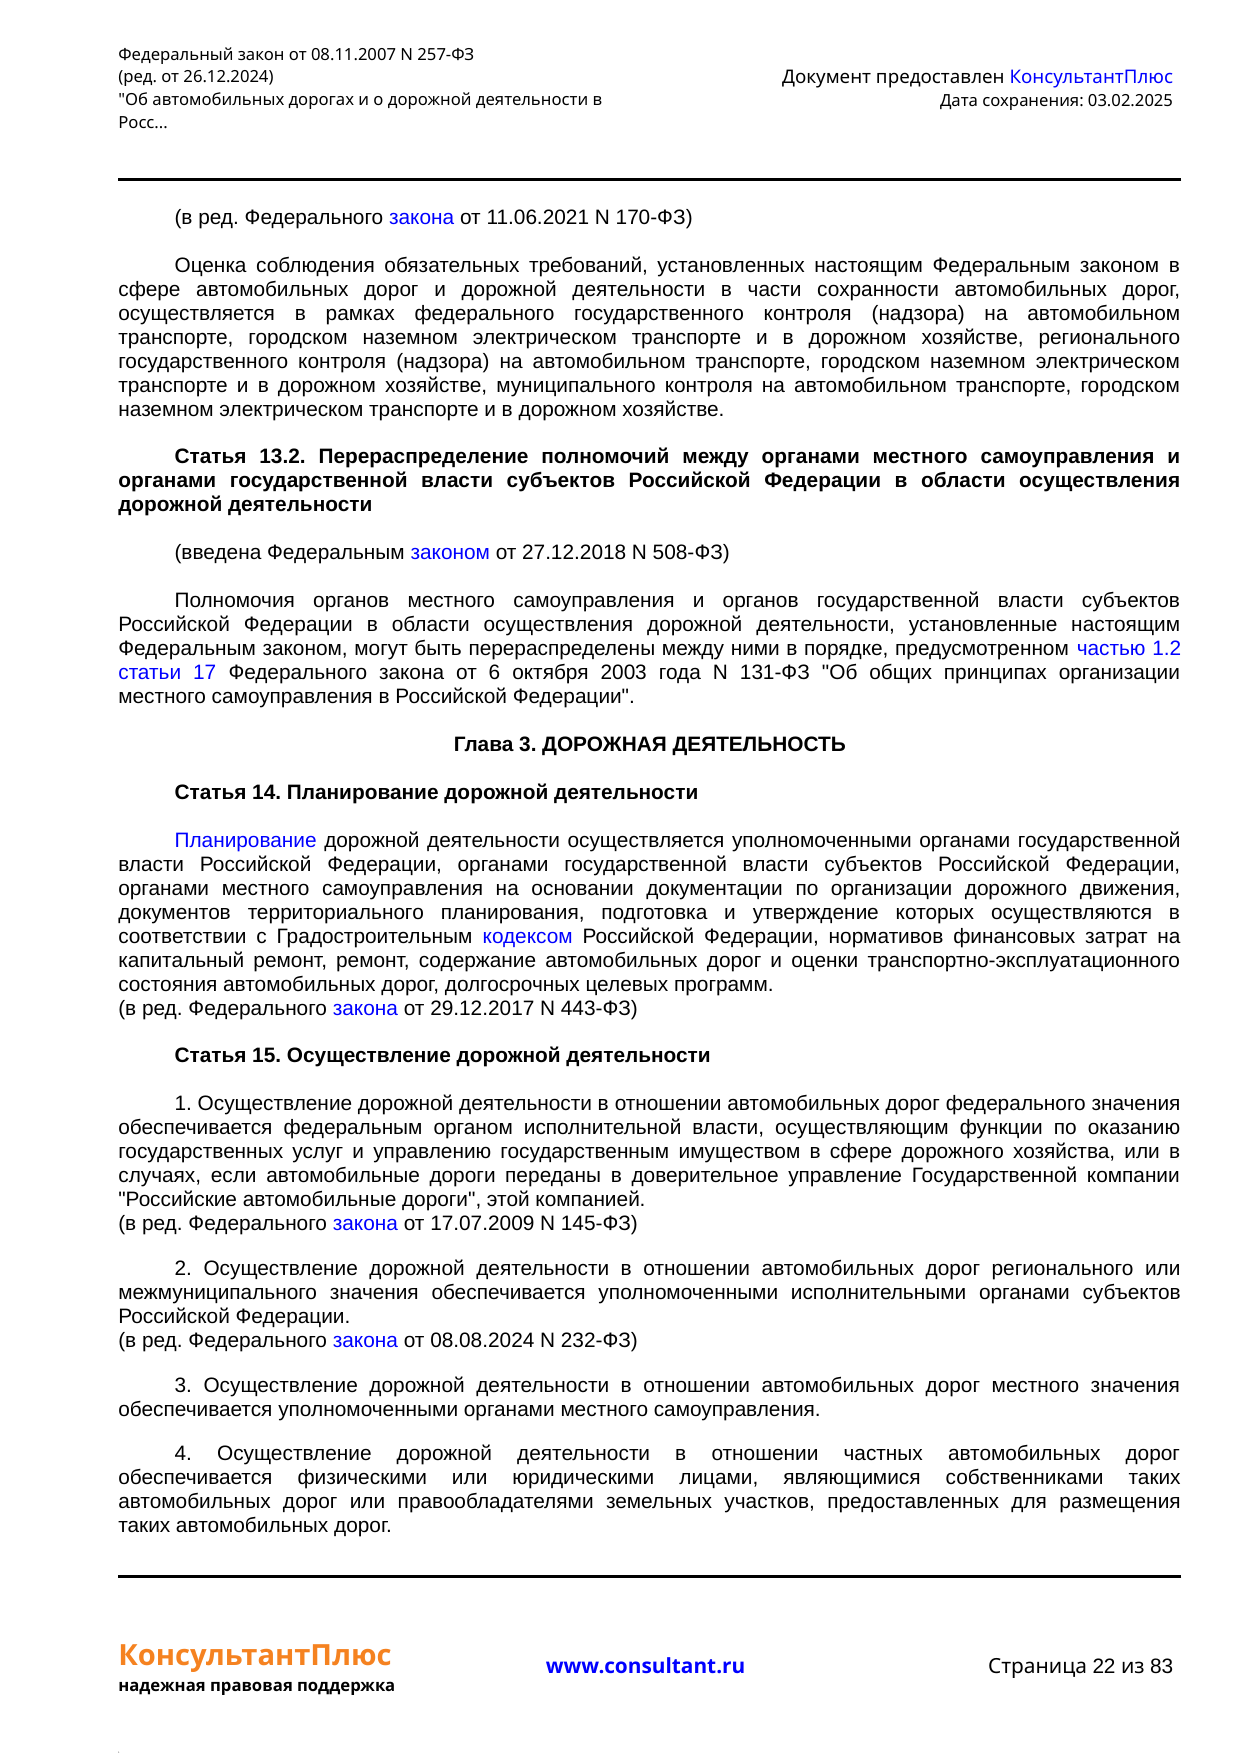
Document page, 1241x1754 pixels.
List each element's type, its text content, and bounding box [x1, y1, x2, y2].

text (в ред. Федерального закона от 17.07.2009 N 145-ФЗ) [118, 1211, 1181, 1235]
title Статья 14. Планирование дорожной деятельности [118, 780, 1181, 804]
title Статья 15. Осуществление дорожной деятельности [118, 1043, 1181, 1067]
text Планирование дорожной деятельности осуществляется уполномоченными органами государственной власти Российской Федерации, органами государственной власти субъектов Российской Федерации, органами местного самоуправления на основании документации по организации дорожного движения, документов территориального планирования, подготовка и утверждение которых осуществляются в соответствии с Градостроительным кодексом Российской Федерации, нормативов финансовых затрат на капитальный ремонт, ремонт, содержание автомобильных дорог и оценки транспортно-эксплуатационного состояния автомобильных дорог, долгосрочных целевых программ. [118, 828, 1181, 995]
text Оценка соблюдения обязательных требований, установленных настоящим Федеральным законом в сфере автомобильных дорог и дорожной деятельности в части сохранности автомобильных дорог, осуществляется в рамках федерального государственного контроля (надзора) на автомобильном транспорте, городском наземном электрическом транспорте и в дорожном хозяйстве, регионального государственного контроля (надзора) на автомобильном транспорте, городском наземном электрическом транспорте и в дорожном хозяйстве, муниципального контроля на автомобильном транспорте, городском наземном электрическом транспорте и в дорожном хозяйстве. [118, 253, 1181, 420]
text (в ред. Федерального закона от 08.08.2024 N 232-ФЗ) [118, 1328, 1181, 1352]
text (в ред. Федерального закона от 29.12.2017 N 443-ФЗ) [118, 995, 1181, 1019]
text (в ред. Федерального закона от 11.06.2021 N 170-ФЗ) [118, 205, 1181, 229]
text Полномочия органов местного самоуправления и органов государственной власти субъектов Российской Федерации в области осуществления дорожной деятельности, установленные настоящим Федеральным законом, могут быть перераспределены между ними в порядке, предусмотренном частью 1.2 статьи 17 Федерального закона от 6 октября 2003 года N 131-ФЗ "Об общих принципах организации местного самоуправления в Российской Федерации". [118, 588, 1181, 708]
title Статья 13.2. Перераспределение полномочий между органами местного самоуправления и органами государственной власти субъектов Российской Федерации в области осуществления дорожной деятельности [118, 444, 1181, 516]
text (введена Федеральным законом от 27.12.2018 N 508-ФЗ) [118, 540, 1181, 564]
text 4. Осуществление дорожной деятельности в отношении частных автомобильных дорог обеспечивается физическими или юридическими лицами, являющимися собственниками таких автомобильных дорог или правообладателями земельных участков, предоставленных для размещения таких автомобильных дорог. [118, 1441, 1181, 1537]
text 2. Осуществление дорожной деятельности в отношении автомобильных дорог регионального или межмуниципального значения обеспечивается уполномоченными исполнительными органами субъектов Российской Федерации. [118, 1256, 1181, 1328]
text 3. Осуществление дорожной деятельности в отношении автомобильных дорог местного значения обеспечивается уполномоченными органами местного самоуправления. [118, 1372, 1181, 1420]
text 1. Осуществление дорожной деятельности в отношении автомобильных дорог федерального значения обеспечивается федеральным органом исполнительной власти, осуществляющим функции по оказанию государственных услуг и управлению государственным имуществом в сфере дорожного хозяйства, или в случаях, если автомобильные дороги переданы в доверительное управление Государственной компании "Российские автомобильные дороги", этой компанией. [118, 1091, 1181, 1211]
title Глава 3. ДОРОЖНАЯ ДЕЯТЕЛЬНОСТЬ [118, 732, 1181, 756]
